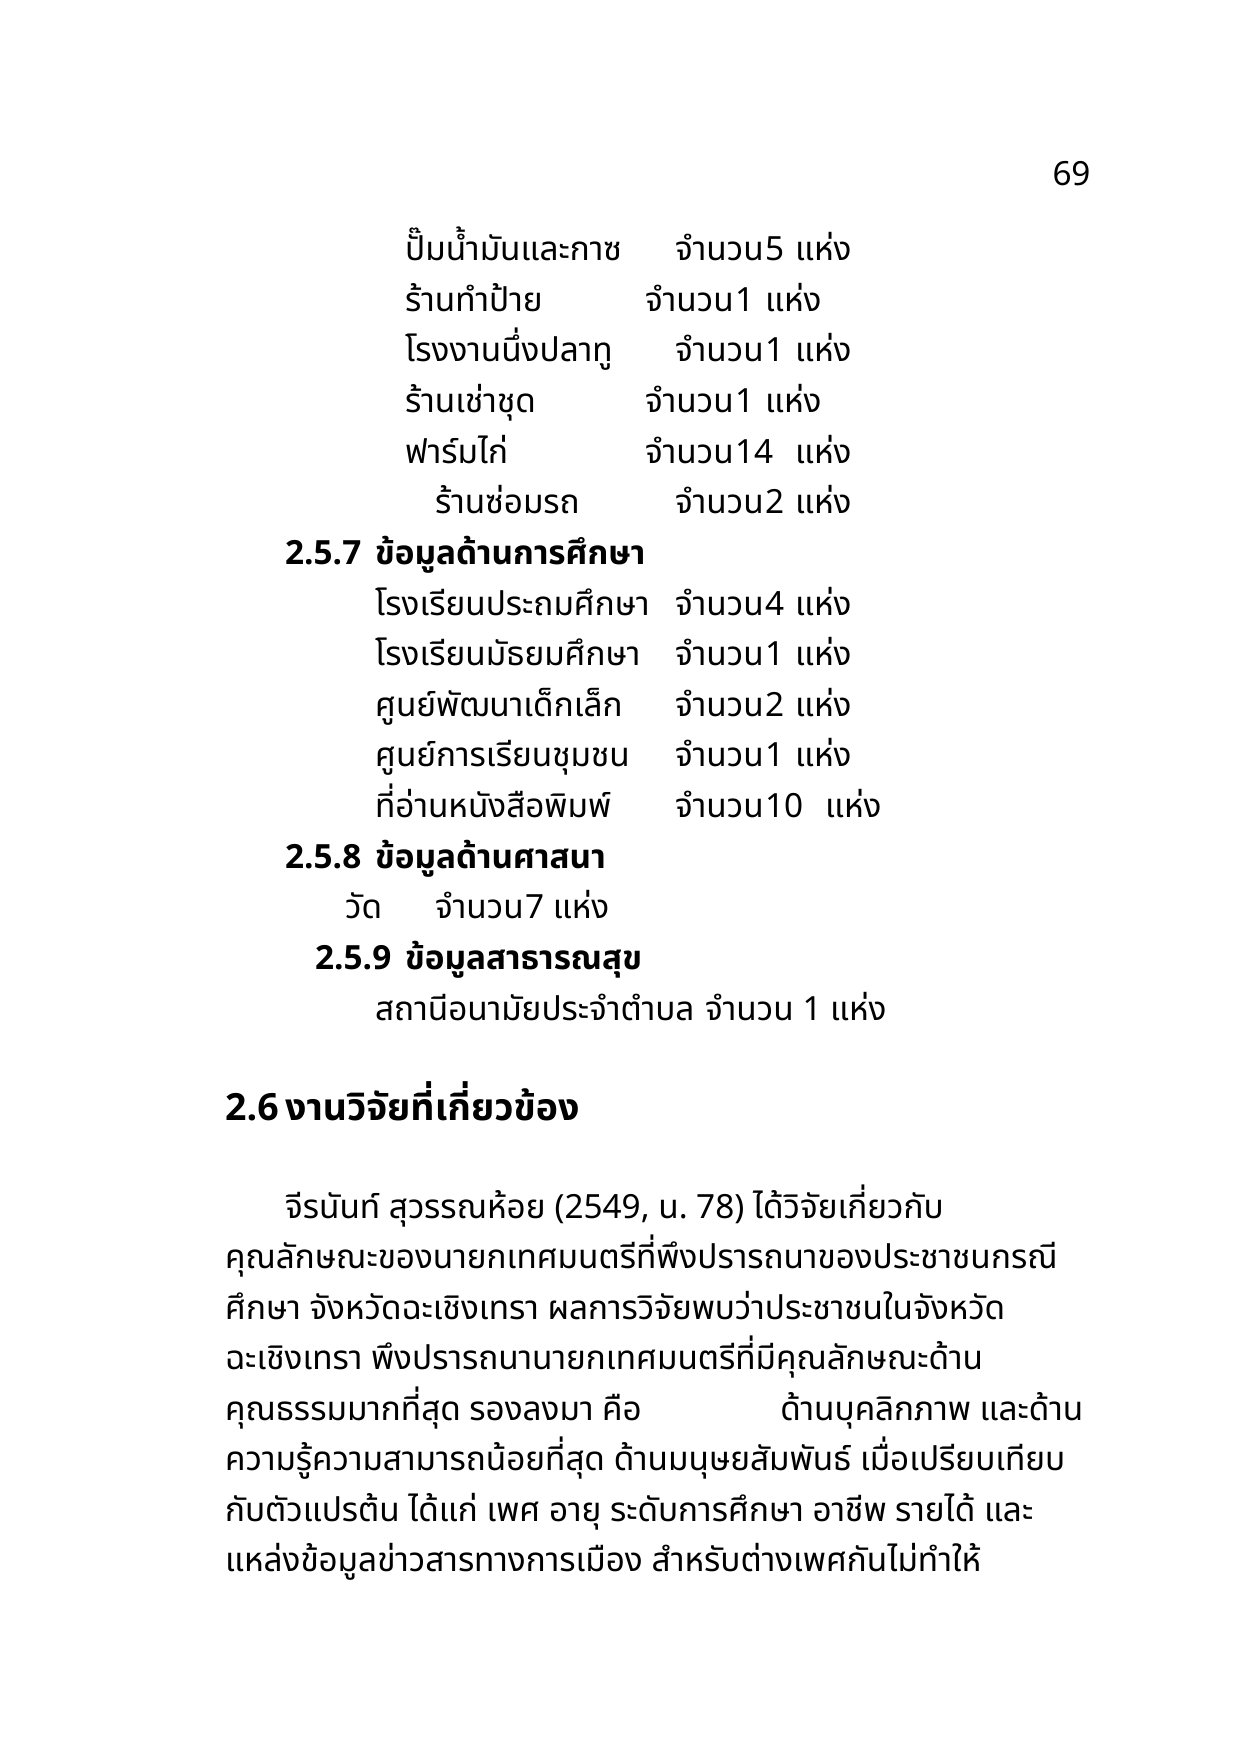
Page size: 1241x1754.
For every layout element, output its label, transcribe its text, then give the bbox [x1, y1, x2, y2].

text 2.5.9 ข้อมูลสาธารณสุข [225, 934, 1090, 984]
text ฟาร์มไก่ จำนวน 14 แห่ง [225, 427, 1090, 478]
text ร้านเช่าชุด จำนวน 1 แห่ง [225, 377, 1090, 427]
text ที่อ่านหนังสือพิมพ์ จำนวน 10 แห่ง [225, 782, 1090, 832]
text ศูนย์การเรียนชุมชน จำนวน 1 แห่ง [225, 731, 1090, 782]
text ร้านทำป้าย จำนวน 1 แห่ง [225, 276, 1090, 326]
text วัด จำนวน 7 แห่ง [225, 883, 1090, 934]
text 2.6 งานวิจัยที่เกี่ยวข้อง [225, 1080, 1090, 1137]
text ร้านซ่อมรถ จำนวน 2 แห่ง [225, 478, 1090, 529]
text โรงงานนึ่งปลาทู จำนวน 1 แห่ง [225, 326, 1090, 377]
text ศูนย์พัฒนาเด็กเล็ก จำนวน 2 แห่ง [225, 681, 1090, 731]
text โรงเรียนมัธยมศึกษา จำนวน 1 แห่ง [225, 630, 1090, 681]
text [225, 1183, 1090, 1586]
text โรงเรียนประถมศึกษา จำนวน 4 แห่ง [225, 579, 1090, 630]
text 2.5.7 ข้อมูลด้านการศึกษา [225, 529, 1090, 579]
text ปั๊มน้ำมันและกาซ จำนวน 5 แห่ง [225, 225, 1090, 276]
text สถานีอนามัยประจำตำบล จำนวน 1 แห่ง [225, 984, 1090, 1035]
text 2.5.8 ข้อมูลด้านศาสนา [225, 832, 1090, 883]
